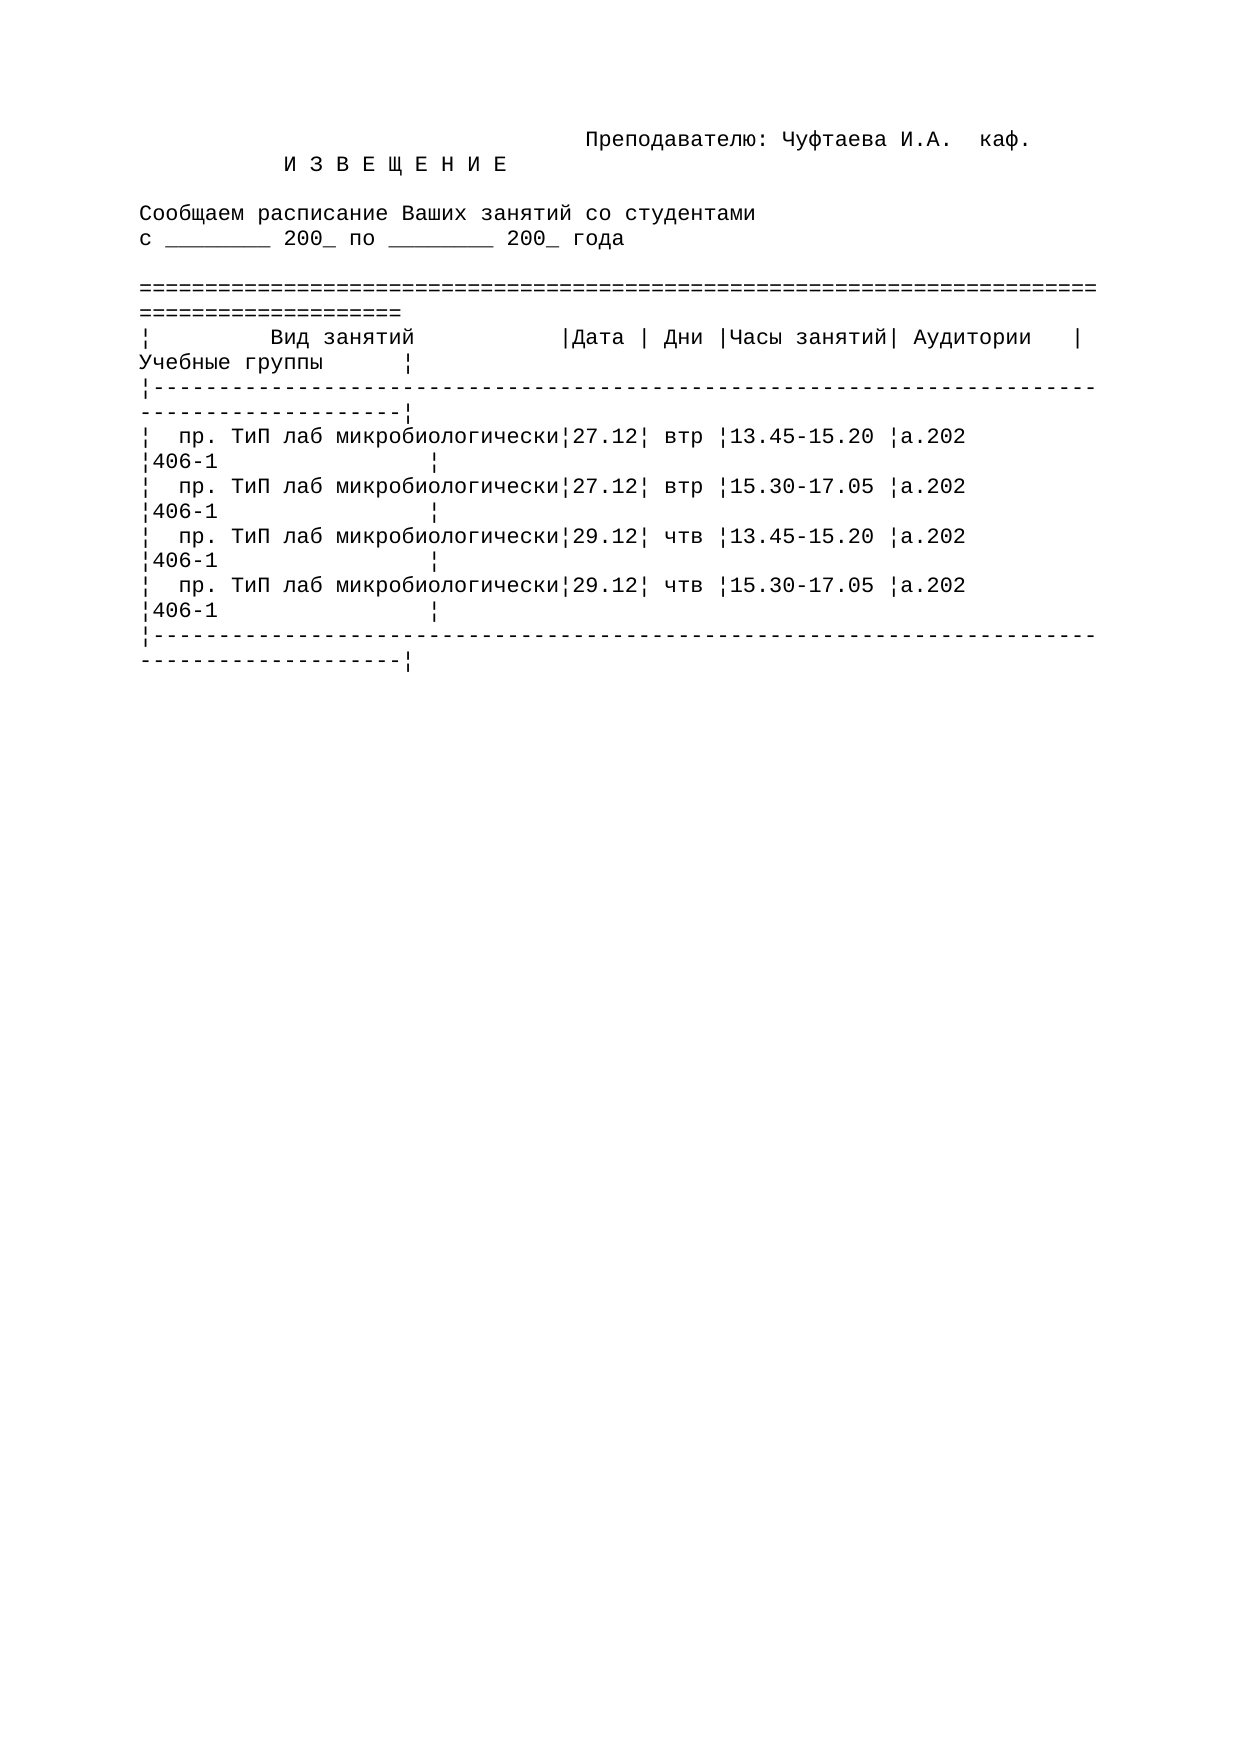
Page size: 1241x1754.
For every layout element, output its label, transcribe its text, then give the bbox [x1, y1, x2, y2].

text ¦--------------------------------------------------------------------------------------------¦ [139, 376, 1101, 426]
text Преподавателю: Чуфтаева И.А. каф. [139, 128, 1101, 153]
text ¦ пр. ТиП лаб микробиологически¦29.12¦ чтв ¦15.30-17.05 ¦а.202 ¦406-1 ¦ [139, 574, 1101, 624]
text ¦--------------------------------------------------------------------------------------------¦ [139, 624, 1101, 674]
text с ________ 200_ по ________ 200_ года [139, 227, 1101, 252]
text ============================================================================================= [139, 277, 1101, 327]
text ¦ пр. ТиП лаб микробиологически¦27.12¦ втp ¦13.45-15.20 ¦а.202 ¦406-1 ¦ [139, 426, 1101, 475]
text И З В Е Щ Е Н И Е [139, 153, 1101, 178]
text ¦ пр. ТиП лаб микробиологически¦29.12¦ чтв ¦13.45-15.20 ¦а.202 ¦406-1 ¦ [139, 525, 1101, 574]
text ¦ Вид занятий |Дата | Дни |Часы занятий| Аудитории | Учебные группы ¦ [139, 327, 1101, 376]
text ¦ пр. ТиП лаб микробиологически¦27.12¦ втp ¦15.30-17.05 ¦а.202 ¦406-1 ¦ [139, 475, 1101, 525]
text Сообщаем расписание Ваших занятий со студентами [139, 203, 1101, 227]
